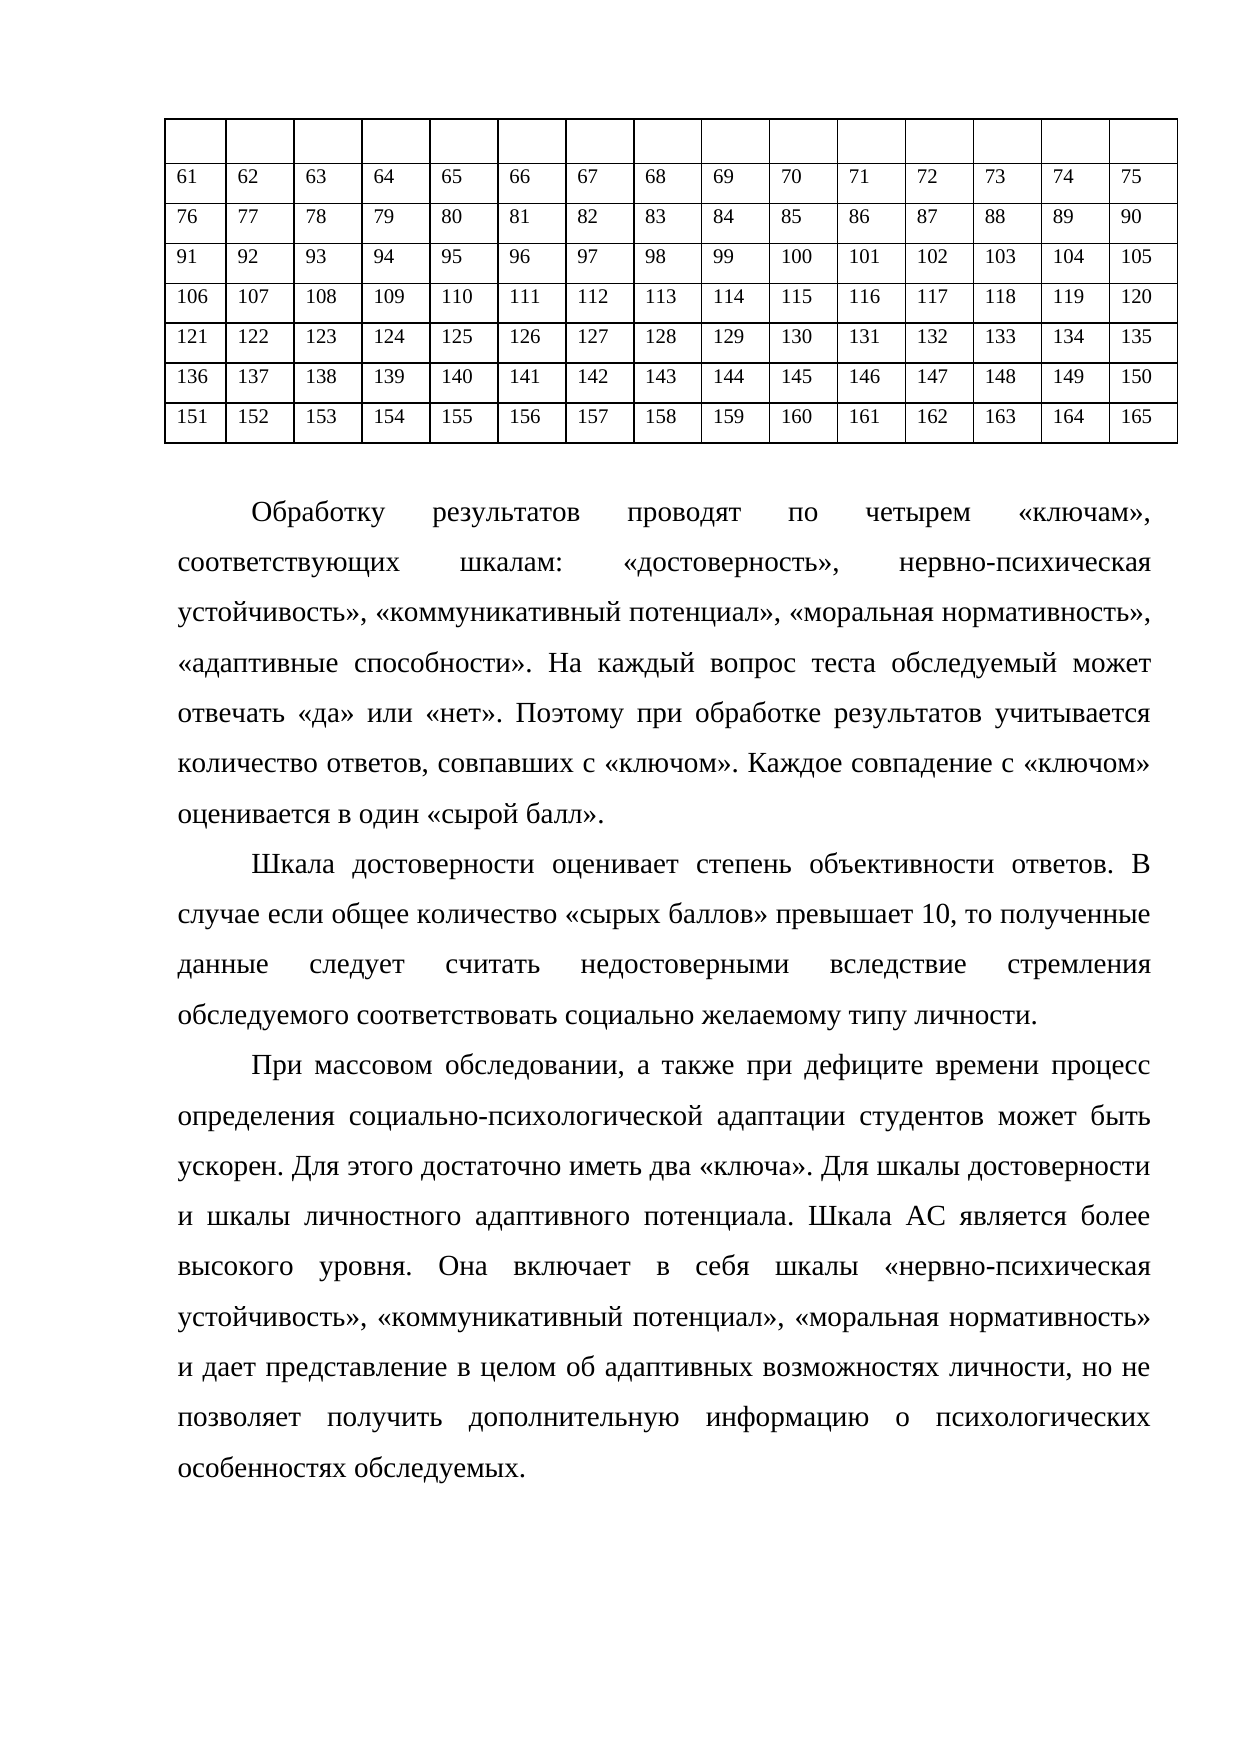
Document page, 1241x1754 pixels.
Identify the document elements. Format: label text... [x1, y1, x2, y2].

table_cell 73 [974, 164, 1041, 203]
table_cell 89 [1042, 204, 1109, 242]
table_cell 88 [974, 204, 1041, 242]
table_cell 114 [702, 284, 769, 322]
table_cell 159 [702, 404, 769, 442]
table_cell 58 [974, 120, 1041, 163]
table_cell 78 [295, 204, 361, 242]
table_cell 150 [1110, 364, 1177, 402]
table_cell 152 [227, 404, 293, 442]
table_cell 122 [227, 324, 293, 362]
table_cell 165 [1110, 404, 1177, 442]
table_cell 92 [227, 244, 293, 282]
table_cell 102 [906, 244, 973, 282]
table_cell 147 [906, 364, 973, 402]
table_cell 86 [838, 204, 905, 242]
table_cell 123 [295, 324, 361, 362]
table_cell 120 [1110, 284, 1177, 322]
table_cell 126 [499, 324, 565, 362]
table_cell 81 [499, 204, 565, 242]
table_cell 57 [906, 120, 973, 163]
table_cell 96 [499, 244, 565, 282]
table_cell 139 [363, 364, 429, 402]
table_cell 151 [166, 404, 225, 442]
text Шкала достоверности оценивает степень объективности ответов. В случае если общее количество «сырых баллов» превышает 10, то полученные данные следует считать недостоверными вследствие стремления обследуемого соответствовать социально желаемому типу личности. [177, 846, 1152, 1031]
table_cell 132 [906, 324, 973, 362]
table_cell 104 [1042, 244, 1109, 282]
table_cell 62 [227, 164, 293, 203]
table_cell 113 [635, 284, 701, 322]
table_cell 105 [1110, 244, 1177, 282]
table_cell 103 [974, 244, 1041, 282]
table_cell 125 [431, 324, 497, 362]
table_cell 100 [770, 244, 837, 282]
table_cell 82 [567, 204, 633, 242]
table_cell 66 [499, 164, 565, 203]
table_cell 116 [838, 284, 905, 322]
table_cell 97 [567, 244, 633, 282]
table_cell 115 [770, 284, 837, 322]
table_cell 111 [499, 284, 565, 322]
table_cell 164 [1042, 404, 1109, 442]
table_cell 140 [431, 364, 497, 402]
table_cell 117 [906, 284, 973, 322]
table_cell 136 [166, 364, 225, 402]
table_cell 84 [702, 204, 769, 242]
table_cell 107 [227, 284, 293, 322]
table_cell 80 [431, 204, 497, 242]
table_cell 93 [295, 244, 361, 282]
table_cell 56 [838, 120, 905, 163]
table_cell 85 [770, 204, 837, 242]
table_cell 65 [431, 164, 497, 203]
table_cell 146 [838, 364, 905, 402]
table_cell 91 [166, 244, 225, 282]
table_cell 134 [1042, 324, 1109, 362]
table_cell 141 [499, 364, 565, 402]
table_cell 87 [906, 204, 973, 242]
table_cell 156 [499, 404, 565, 442]
table_cell 61 [166, 164, 225, 203]
table_cell 52 [567, 120, 633, 163]
table_cell 109 [363, 284, 429, 322]
table_cell 157 [567, 404, 633, 442]
table_cell 98 [635, 244, 701, 282]
table_cell 69 [702, 164, 769, 203]
table_cell 145 [770, 364, 837, 402]
table_cell 160 [770, 404, 837, 442]
table_cell 51 [499, 120, 565, 163]
text Обработку результатов проводят по четырем «ключам», соответствующих шкалам: «достоверность», нервно-психическая устойчивость», «коммуникативный потенциал», «моральная нормативность», «адаптивные способности». На каждый вопрос теста обследуемый может отвечать «да» или «нет». Поэтому при обработке результатов учитывается количество ответов, совпавших с «ключом». Каждое совпадение с «ключом» оценивается в один «сырой балл». [177, 494, 1152, 829]
table_cell 106 [166, 284, 225, 322]
table_cell 119 [1042, 284, 1109, 322]
table_cell 129 [702, 324, 769, 362]
table_cell 137 [227, 364, 293, 402]
table_cell 48 [295, 120, 361, 163]
table_cell 121 [166, 324, 225, 362]
table_cell 99 [702, 244, 769, 282]
table_cell 130 [770, 324, 837, 362]
table_cell 154 [363, 404, 429, 442]
table_cell 128 [635, 324, 701, 362]
table_cell 101 [838, 244, 905, 282]
table_cell 60 [1110, 120, 1177, 163]
table_cell 153 [295, 404, 361, 442]
table_cell 163 [974, 404, 1041, 442]
table_cell 70 [770, 164, 837, 203]
table_cell 74 [1042, 164, 1109, 203]
table_cell 155 [431, 404, 497, 442]
table_cell 68 [635, 164, 701, 203]
table_cell 144 [702, 364, 769, 402]
table_cell 77 [227, 204, 293, 242]
table_cell 112 [567, 284, 633, 322]
table_cell 49 [363, 120, 429, 163]
table_cell 47 [227, 120, 293, 163]
table_cell 67 [567, 164, 633, 203]
table_cell 64 [363, 164, 429, 203]
table_cell 75 [1110, 164, 1177, 203]
table_cell 46 [166, 120, 225, 163]
table_cell 76 [166, 204, 225, 242]
table_cell 118 [974, 284, 1041, 322]
table_cell 138 [295, 364, 361, 402]
table_cell 148 [974, 364, 1041, 402]
table_cell 54 [702, 120, 769, 163]
table_cell 63 [295, 164, 361, 203]
table_cell 162 [906, 404, 973, 442]
table_cell 83 [635, 204, 701, 242]
table_cell 71 [838, 164, 905, 203]
table_cell 94 [363, 244, 429, 282]
table_cell 90 [1110, 204, 1177, 242]
table_cell 135 [1110, 324, 1177, 362]
table_cell 158 [635, 404, 701, 442]
text При массовом обследовании, а также при дефиците времени процесс определения социально-психологической адаптации студентов может быть ускорен. Для этого достаточно иметь два «ключа». Для шкалы достоверности и шкалы личностного адаптивного потенциала. Шкала АС является более высокого уровня. Она включает в себя шкалы «нервно-психическая устойчивость», «коммуникативный потенциал», «моральная нормативность» и дает представление в целом об адаптивных возможностях личности, но не позволяет получить дополнительную информацию о психологических особенностях обследуемых. [177, 1047, 1152, 1483]
table_cell 95 [431, 244, 497, 282]
table_cell 55 [770, 120, 837, 163]
table_cell 142 [567, 364, 633, 402]
table_cell 124 [363, 324, 429, 362]
table_cell 161 [838, 404, 905, 442]
table_cell 133 [974, 324, 1041, 362]
table_cell 127 [567, 324, 633, 362]
table_cell 59 [1042, 120, 1109, 163]
table_cell 79 [363, 204, 429, 242]
table_cell 131 [838, 324, 905, 362]
table_cell 53 [635, 120, 701, 163]
table_cell 108 [295, 284, 361, 322]
table_cell 149 [1042, 364, 1109, 402]
table_cell 143 [635, 364, 701, 402]
table_cell 110 [431, 284, 497, 322]
table_cell 50 [431, 120, 497, 163]
table_cell 72 [906, 164, 973, 203]
